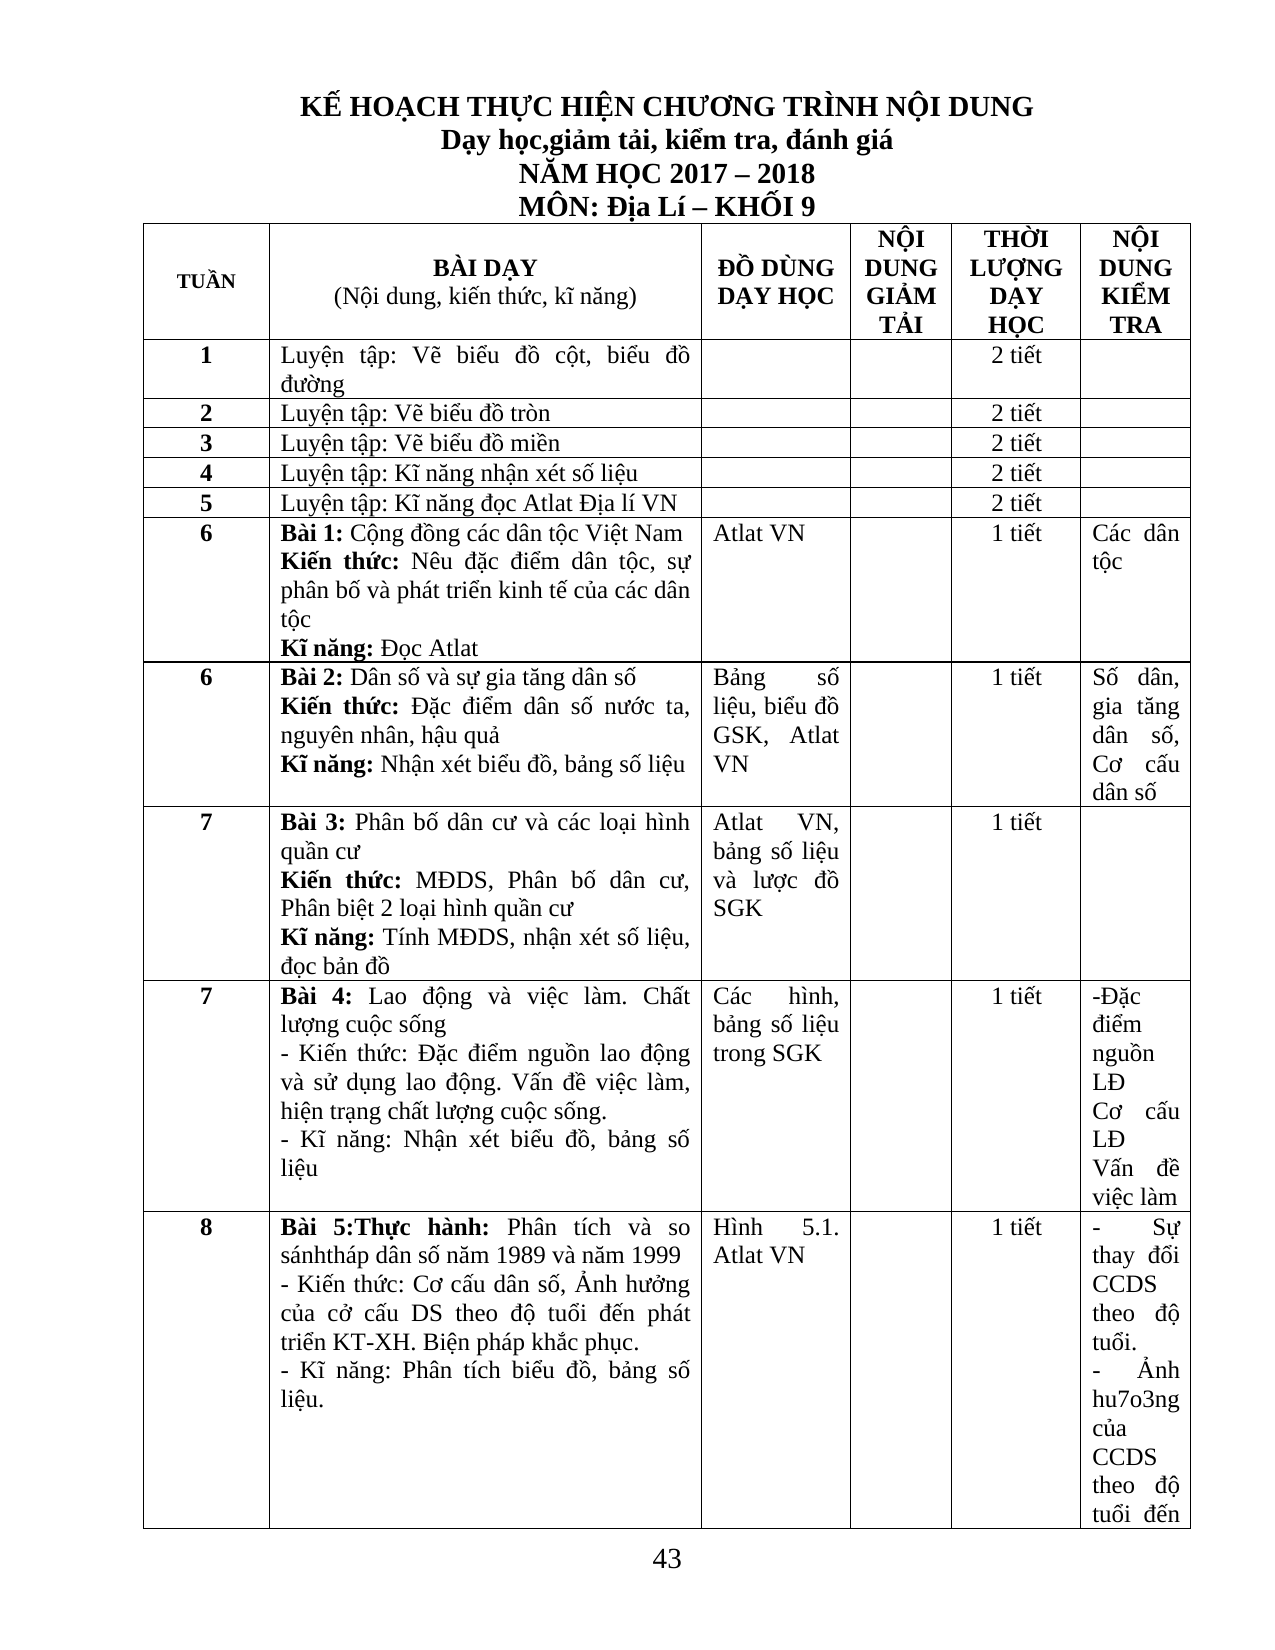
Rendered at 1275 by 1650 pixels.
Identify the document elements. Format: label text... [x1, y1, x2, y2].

table_cell 6 [144, 663, 269, 806]
table_header THỜI LƯỢNG DẠY HỌC [952, 224, 1080, 339]
table_cell Bài 4: Lao động và việc làm. Chất lượng cuộc sống - Kiến thức: Đặc điểm nguồn lao động và sử dụng lao động. Vấn đề việc làm, hiện trạng chất lượng cuộc sống. - Kĩ năng: Nhận xét biểu đồ, bảng số liệu [270, 981, 701, 1211]
table_header ĐỒ DÙNG DẠY HỌC [702, 224, 850, 339]
table_cell [702, 488, 850, 517]
table_cell [851, 663, 951, 806]
text NĂM HỌC 2017 – 2018 [148, 156, 1186, 189]
table_cell Bài 3: Phân bố dân cư và các loại hình quần cư Kiến thức: MĐDS, Phân bố dân cư, Phân biệt 2 loại hình quần cư Kĩ năng: Tính MĐDS, nhận xét số liệu, đọc bản đồ [270, 807, 701, 980]
table_cell [1081, 807, 1190, 980]
table_cell [1081, 488, 1190, 517]
table_cell Atlat VN, bảng số liệu và lược đồ SGK [702, 807, 850, 980]
table_cell 2 tiết [952, 488, 1080, 517]
table_cell [851, 488, 951, 517]
table_cell 2 tiết [952, 399, 1080, 427]
table_cell 8 [144, 1212, 269, 1528]
table_cell Số dân, gia tăng dân số, Cơ cấu dân số [1081, 663, 1190, 806]
table_cell Luyện tập: Vẽ biểu đồ tròn [270, 399, 701, 427]
table_cell -Đặc điểm nguồn LĐ Cơ cấu LĐ Vấn đề việc làm [1081, 981, 1190, 1211]
table_header NỘI DUNG GIẢM TẢI [851, 224, 951, 339]
table_cell 1 tiết [952, 663, 1080, 806]
table_cell Bài 1: Cộng đồng các dân tộc Việt Nam Kiến thức: Nêu đặc điểm dân tộc, sự phân bố và phát triển kinh tế của các dân tộc Kĩ năng: Đọc Atlat [270, 518, 701, 661]
table_cell [1081, 399, 1190, 427]
table_cell 5 [144, 488, 269, 517]
table_cell Luyện tập: Vẽ biểu đồ cột, biểu đồ đường [270, 340, 701, 397]
table_cell [851, 981, 951, 1211]
table_cell [851, 428, 951, 457]
table_cell Atlat VN [702, 518, 850, 661]
table_cell [702, 458, 850, 487]
text KẾ HOẠCH THỰC HIỆN CHƯƠNG TRÌNH NỘI DUNG [148, 89, 1186, 122]
table_cell 2 tiết [952, 428, 1080, 457]
table_cell 7 [144, 807, 269, 980]
table_cell [702, 340, 850, 397]
table_cell [851, 340, 951, 397]
table_cell 1 tiết [952, 1212, 1080, 1528]
table_cell 2 tiết [952, 458, 1080, 487]
table_cell Bài 2: Dân số và sự gia tăng dân số Kiến thức: Đặc điểm dân số nước ta, nguyên nhân, hậu quả Kĩ năng: Nhận xét biểu đồ, bảng số liệu [270, 663, 701, 806]
table_cell Các hình, bảng số liệu trong SGK [702, 981, 850, 1211]
table_header NỘI DUNG KIỂM TRA [1081, 224, 1190, 339]
table_cell 1 tiết [952, 981, 1080, 1211]
text Dạy học,giảm tải, kiểm tra, đánh giá [148, 122, 1186, 156]
table_cell [851, 518, 951, 661]
table_cell [1081, 458, 1190, 487]
table_cell 6 [144, 518, 269, 661]
table_cell 2 tiết [952, 340, 1080, 397]
table_cell [1081, 340, 1190, 397]
table_cell [702, 428, 850, 457]
table_cell [851, 399, 951, 427]
table_cell 1 [144, 340, 269, 397]
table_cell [270, 1212, 701, 1528]
table_cell Luyện tập: Kĩ năng nhận xét số liệu [270, 458, 701, 487]
table_cell [851, 807, 951, 980]
table_cell 2 [144, 399, 269, 427]
table_cell Luyện tập: Vẽ biểu đồ miền [270, 428, 701, 457]
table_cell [1081, 1212, 1190, 1528]
table_header BÀI DẠY (Nội dung, kiến thức, kĩ năng) [270, 224, 701, 339]
table_cell 3 [144, 428, 269, 457]
table_cell [702, 399, 850, 427]
table_cell Bảng số liệu, biểu đồ GSK, Atlat VN [702, 663, 850, 806]
table_cell 7 [144, 981, 269, 1211]
table_cell 4 [144, 458, 269, 487]
table_header TUẦN [144, 224, 269, 339]
text MÔN: Địa Lí – KHỐI 9 [148, 189, 1186, 223]
table_cell Luyện tập: Kĩ năng đọc Atlat Địa lí VN [270, 488, 701, 517]
table_cell Hình 5.1. Atlat VN [702, 1212, 850, 1528]
table_cell [851, 1212, 951, 1528]
table_cell [1081, 428, 1190, 457]
table_cell Các dân tộc [1081, 518, 1190, 661]
table_cell [851, 458, 951, 487]
table_cell 1 tiết [952, 807, 1080, 980]
table_cell 1 tiết [952, 518, 1080, 661]
